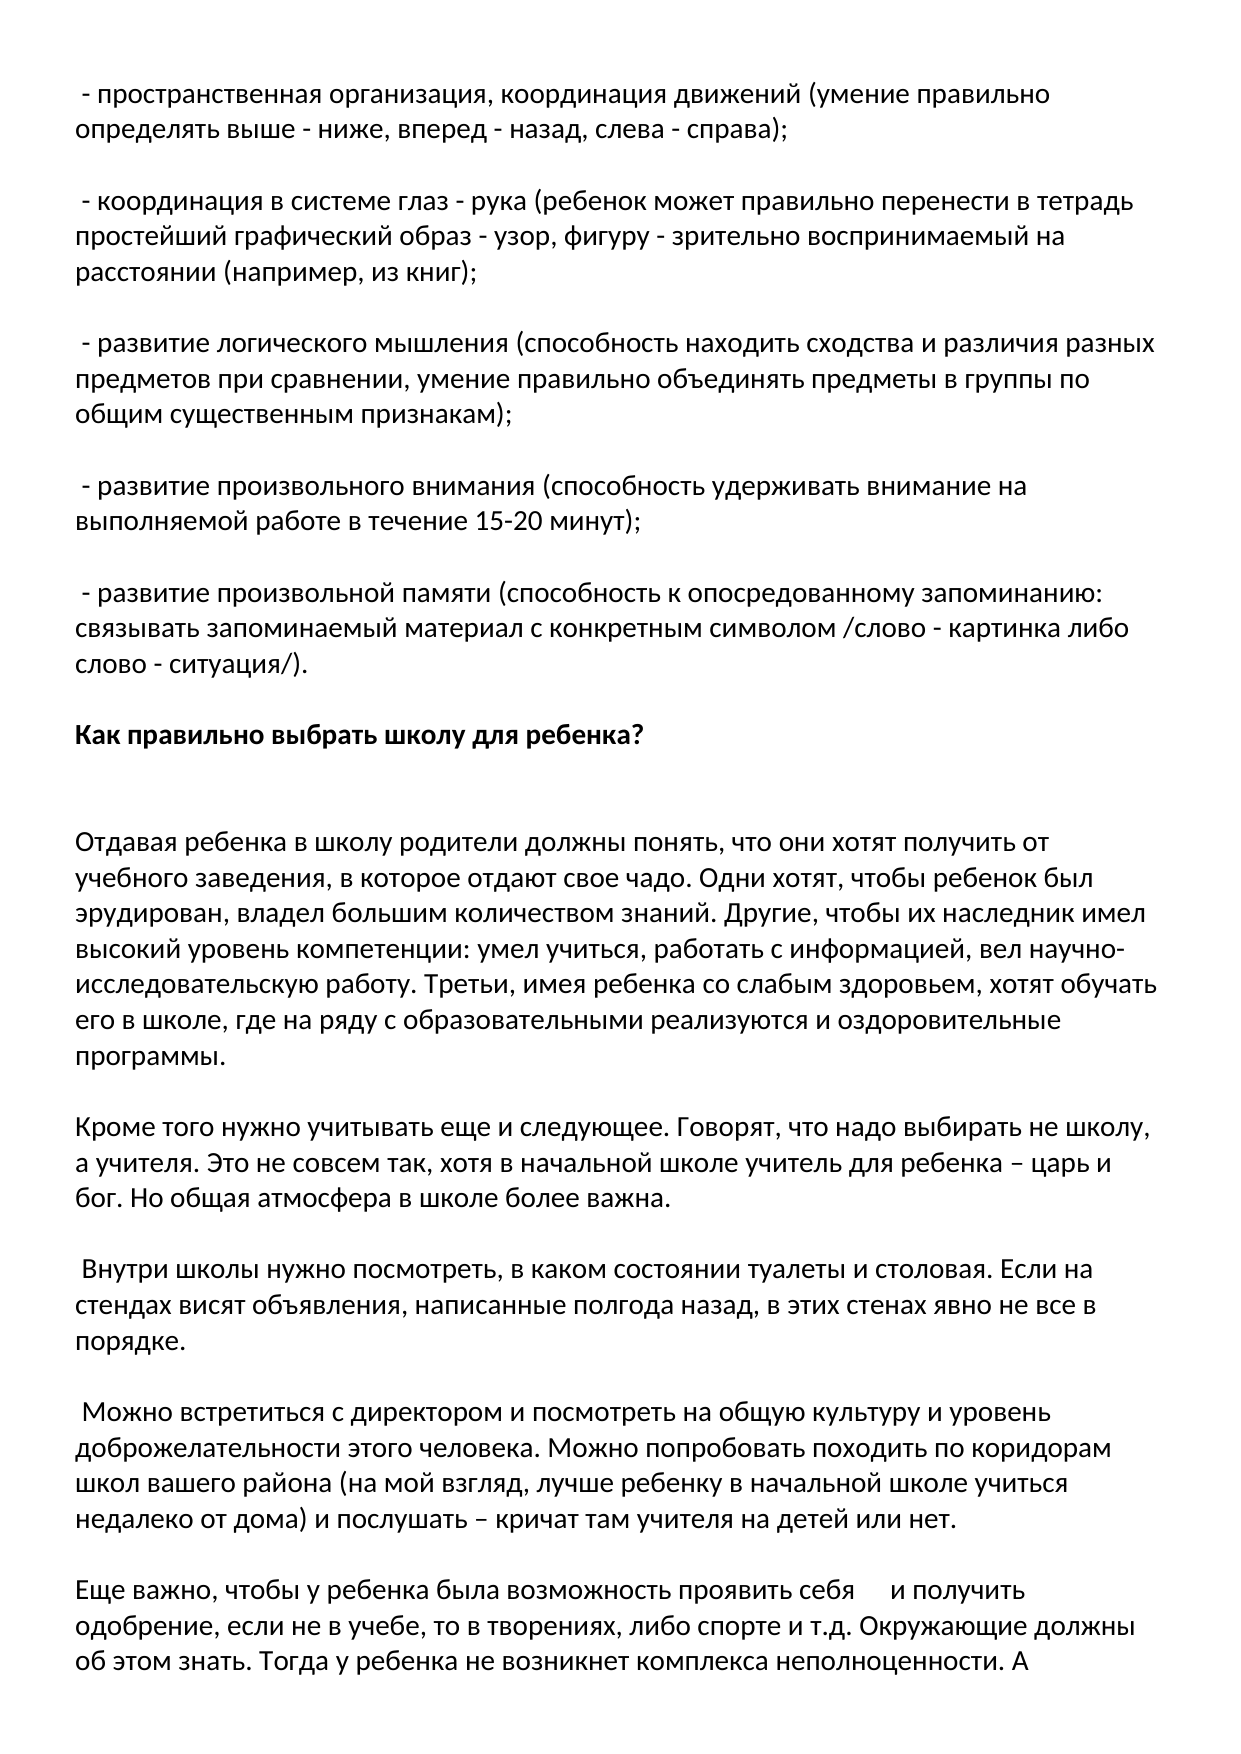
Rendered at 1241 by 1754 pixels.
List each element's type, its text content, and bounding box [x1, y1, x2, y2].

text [75, 1571, 1165, 1678]
text Внутри школы нужно посмотреть, в каком состоянии туалеты и столовая. Если на стендах висят объявления, написанные полгода назад, в этих стенах явно не все в порядке. [75, 1251, 1165, 1357]
text Отдавая ребенка в школу родители должны понять, что они хотят получить от учебного заведения, в которое отдают свое чадо. Одни хотят, чтобы ребенок был эрудирован, владел большим количеством знаний. Другие, чтобы их наследник имел высокий уровень компетенции: умел учиться, работать с информацией, вел научно-исследовательскую работу. Третьи, имея ребенка со слабым здоровьем, хотят обучать его в школе, где на ряду с образовательными реализуются и оздоровительные программы. [75, 823, 1165, 1072]
text - развитие произвольной памяти (способность к опосредованному запоминанию: связывать запоминаемый материал с конкретным символом /слово - картинка либо слово - ситуация/). [75, 574, 1165, 681]
text - развитие логического мышления (способность находить сходства и различия разных предметов при сравнении, умение правильно объединять предметы в группы по общим существенным признакам); [75, 324, 1165, 431]
text - координация в системе глаз - рука (ребенок может правильно перенести в тетрадь простейший графический образ - узор, фигуру - зрительно воспринимаемый на расстоянии (например, из книг); [75, 182, 1165, 289]
text - пространственная организация, координация движений (умение правильно определять выше - ниже, вперед - назад, слева - справа); [75, 75, 1165, 146]
text Можно встретиться с директором и посмотреть на общую культуру и уровень доброжелательности этого человека. Можно попробовать походить по коридорам школ вашего района (на мой взгляд, лучше ребенку в начальной школе учиться недалеко от дома) и послушать – кричат там учителя на детей или нет. [75, 1393, 1165, 1536]
text Как правильно выбрать школу для ребенка? [75, 716, 1165, 752]
text Кроме того нужно учитывать еще и следующее. Говорят, что надо выбирать не школу, а учителя. Это не совсем так, хотя в начальной школе учитель для ребенка – царь и бог. Но общая атмосфера в школе более важна. [75, 1108, 1165, 1215]
text - развитие произвольного внимания (способность удерживать внимание на выполняемой работе в течение 15-20 минут); [75, 467, 1165, 538]
